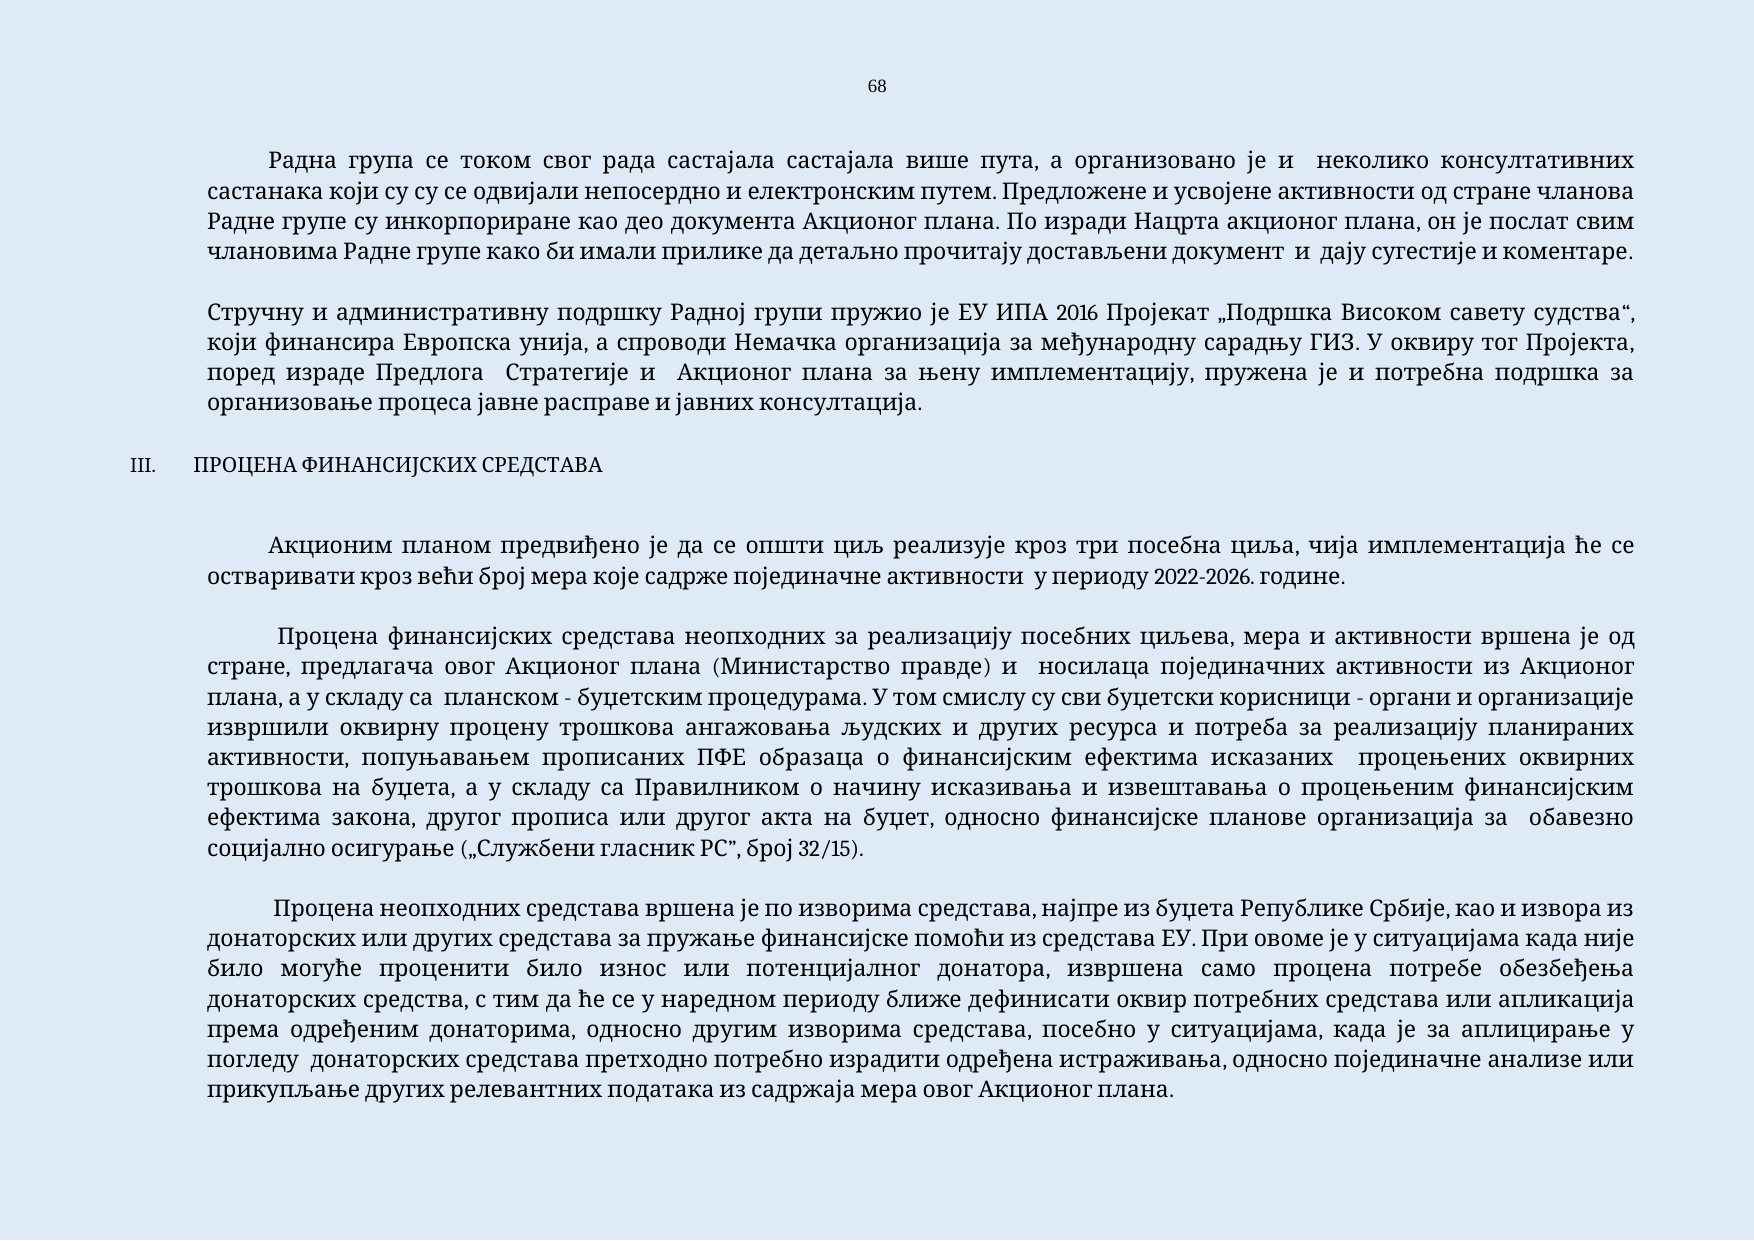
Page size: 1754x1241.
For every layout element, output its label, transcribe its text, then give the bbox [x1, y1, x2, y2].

list ПРОЦЕНА ФИНАНСИЈСКИХ СРЕДСТАВА [156, 453, 1636, 477]
text Акционим планом предвиђено је да се општи циљ реализује кроз три посебна циља, чија имплементација ће се остваривати кроз већи број мера које садрже појединачне активности у периоду 2022-2026. године. [207, 533, 1636, 590]
text Процена финансијских средстава неопходних за реализацију посебних циљева, мера и активности вршена је од стране, предлагача овог Акционог плана (Министарство правде) и носилаца појединачних активности из Акционог плана, а у складу са планском - буџетским процедурама. У том смислу су сви буџетски корисници - органи и организације извршили оквирну процену трошкова ангажовања људских и других ресурса и потреба за реализацију планираних активности, попуњавањем прописаних ПФЕ образаца о финансијским ефектима исказаних процењених оквирних трошкова на буџета, а у складу са Правилником о начину исказивања и извештавања о процењеним финансијским ефектима закона, другог прописа или другог акта на буџет, односно финансијске планове организација за обавезно социјално осигурање („Службени гласник РС”, број 32/15). [207, 624, 1636, 862]
text Стручну и административну подршку Радној групи пружио је ЕУ ИПА 2016 Пројекат „Подршка Високом савету судства“, који финансира Европска унија, а спроводи Немачка организација за међународну сарадњу ГИЗ. У оквиру тог Пројекта, поред израде Предлога Стратегије и Акционог плана за њену имплементацију, пружена је и потребна подршка за организовање процеса јавне расправе и јавних консултација. [207, 299, 1636, 416]
text Радна група се током свог рада састајала састајала више пута, а организовано је и неколико консултативних састанака који су су се одвијали непосердно и електронским путем. Предложене и усвојене активности од стране чланова Радне групе су инкорпориране као део документа Акционог плана. По изради Нацрта акционог плана, он је послат свим члановима Радне групе како би имали прилике да детаљно прочитају достављени документ и дају сугестије и коментаре. [207, 148, 1636, 265]
text Процена неопходних средстава вршена је по изворима средстава, најпре из буџета Републике Србије, као и извора из донаторских или других средстава за пружање финансијске помоћи из средстава ЕУ. При овоме је у ситуацијама када није било могуће проценити било износ или потенцијалног донатора, извршена само процена потребе обезбеђења донаторских средства, с тим да ће се у наредном периоду ближе дефинисати оквир потребних средстава или апликација према одређеним донаторима, односно другим изворима средстава, посебно у ситуацијама, када је за аплицирање у погледу донаторских средстава претходно потребно израдити одређена истраживања, односно појединачне анализе или прикупљање других релевантних података из садржаја мера овог Акционог плана. [207, 896, 1636, 1103]
